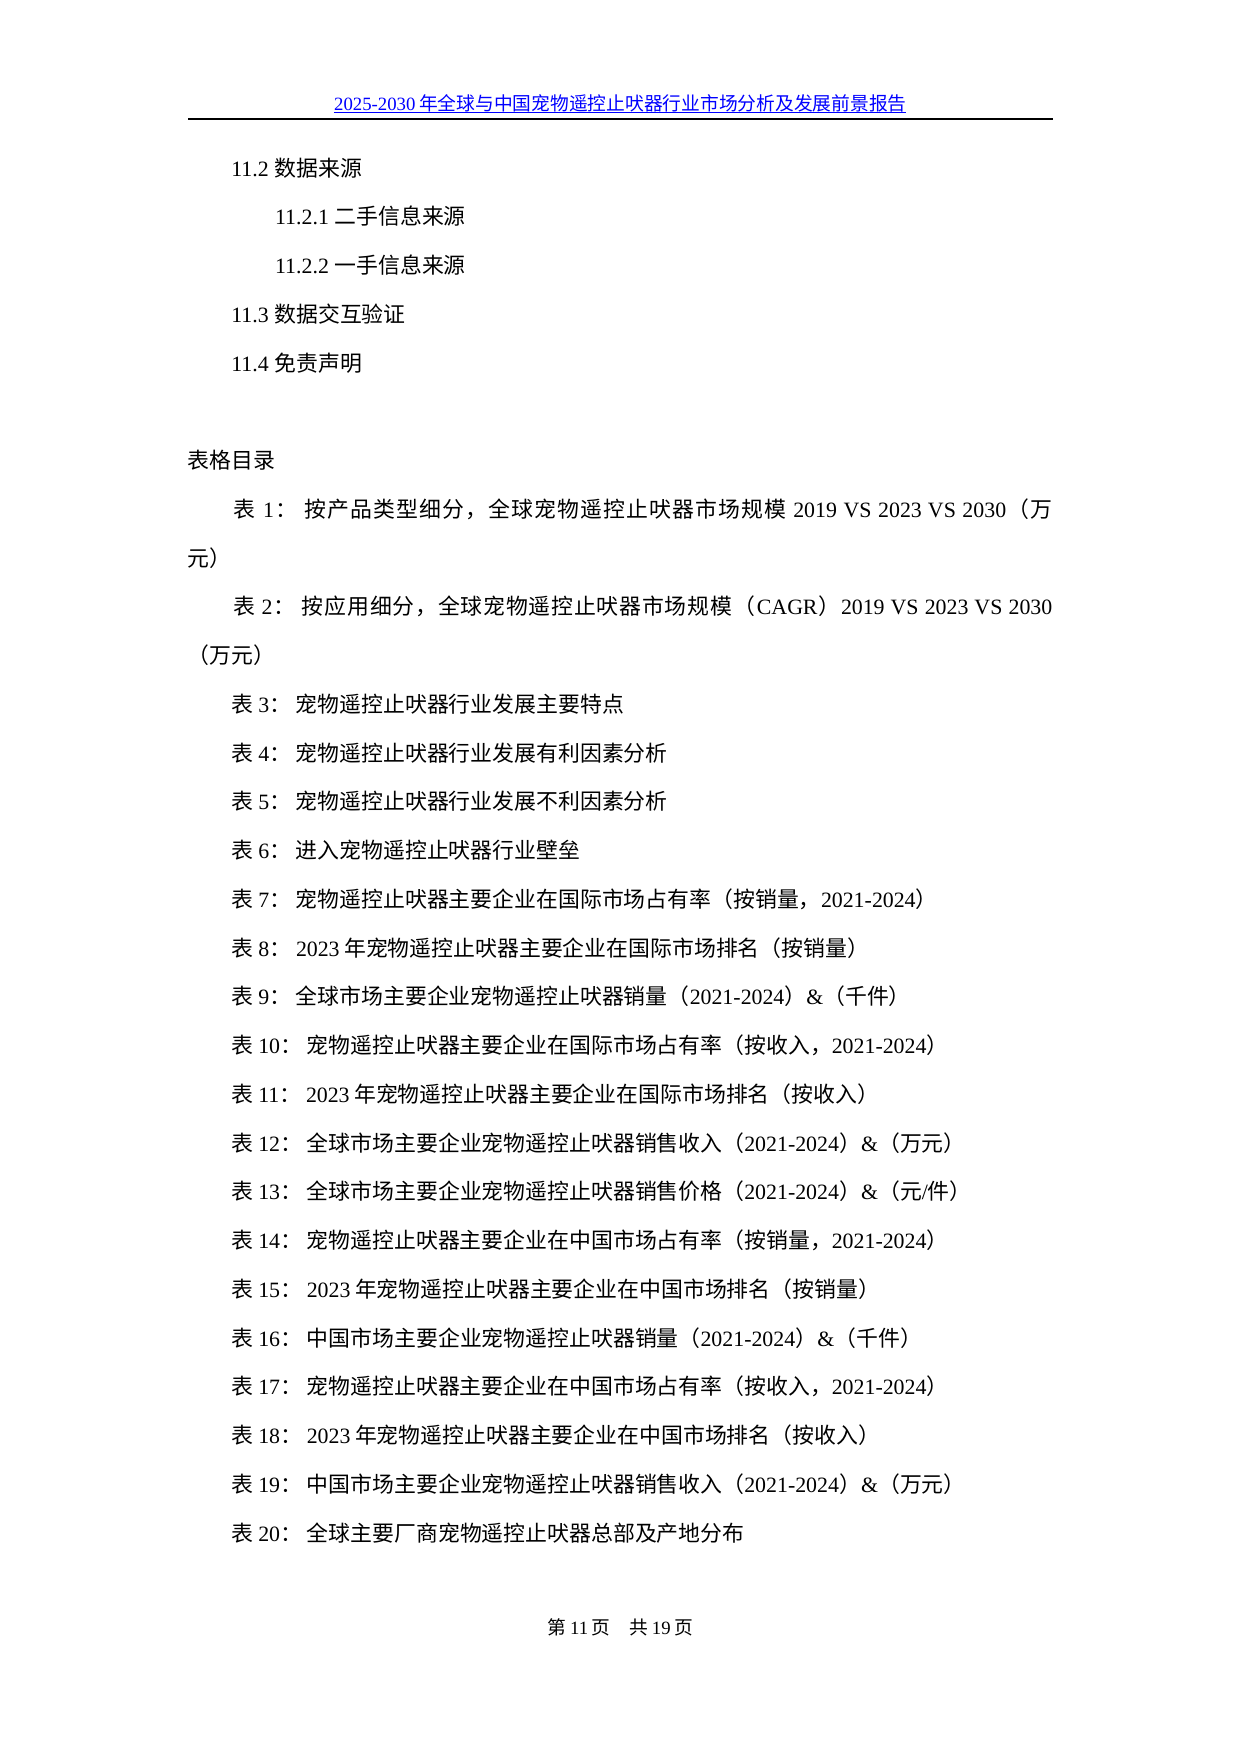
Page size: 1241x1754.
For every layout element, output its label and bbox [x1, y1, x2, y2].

text [187, 150, 1053, 1548]
